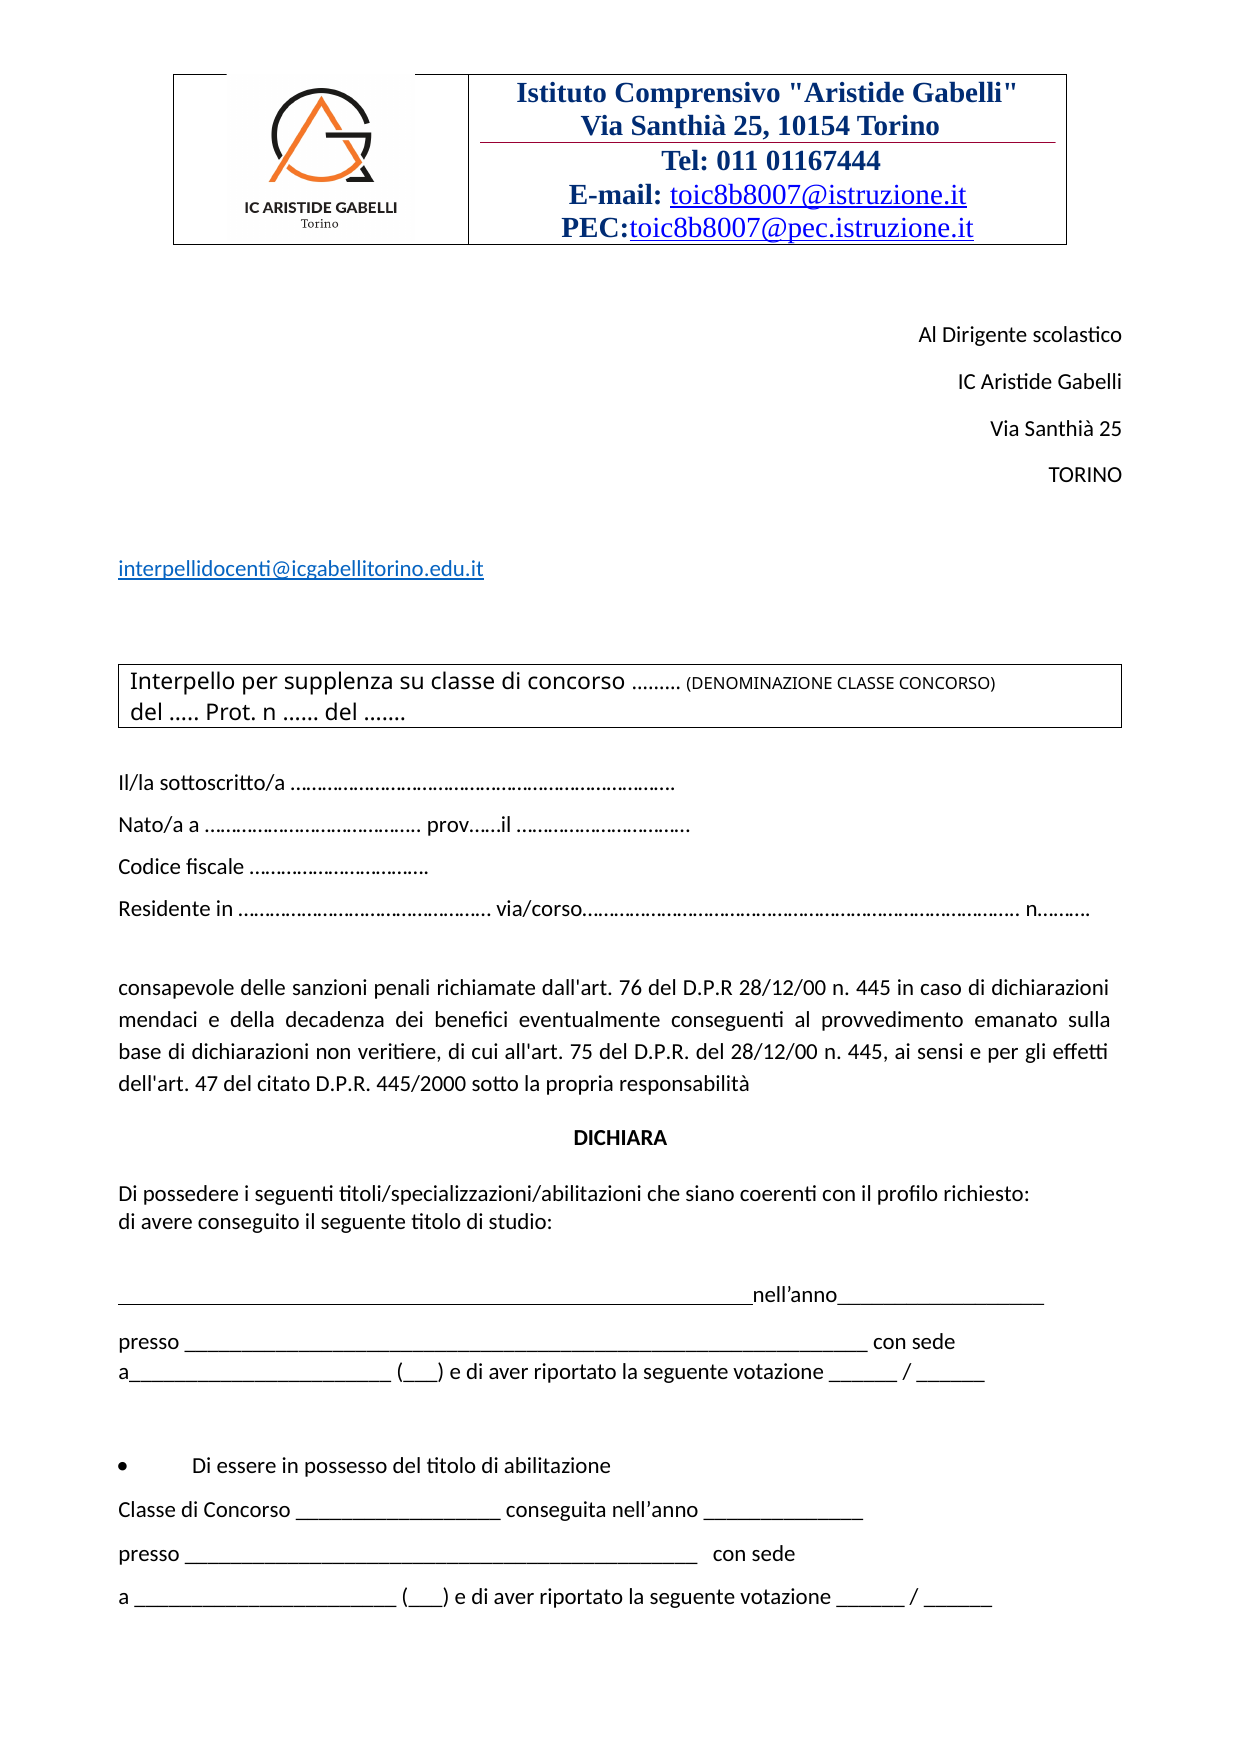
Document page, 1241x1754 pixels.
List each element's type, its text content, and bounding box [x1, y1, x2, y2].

text Di possedere i seguenti titoli/specializzazioni/abilitazioni che siano coerenti con il profilo richiesto: [118, 1179, 1122, 1207]
text interpellidocenti@icgabellitorino.edu.it [118, 554, 1122, 582]
text Via Santhià 25 [118, 414, 1122, 442]
text DICHIARA [118, 1123, 1122, 1151]
picture [226, 74, 415, 241]
list a _______________________ (___) e di aver riportato la seguente votazione ______ / ______ [118, 1582, 1122, 1610]
list presso _____________________________________________ con sede [118, 1539, 1122, 1568]
list di avere conseguito il seguente titolo di studio: [118, 1207, 1122, 1237]
text Al Dirigente scolastico [118, 320, 1122, 348]
text consapevole delle sanzioni penali richiamate dall'art. 76 del D.P.R 28/12/00 n. 445 in caso di dichiarazioni mendaci e della decadenza dei benefici eventualmente conseguenti al provvedimento emanato sulla base di dichiarazioni non veritiere, di cui all'art. 75 del D.P.R. del 28/12/00 n. 445, ai sensi e per gli effetti dell'art. 47 del citato D.P.R. 445/2000 sotto la propria responsabilità [118, 973, 1111, 1098]
text Codice fiscale ……………………………. [118, 852, 1122, 880]
table_header Interpello per supplenza su classe di concorso ……… (DENOMINAZIONE CLASSE CONCORSO) del ….. Prot. n …… del ……. [119, 665, 1121, 727]
list Di essere in possesso del titolo di abilitazione [118, 1451, 1122, 1481]
text Il/la sottoscritto/a ………………………………………………………………. [118, 768, 1122, 796]
text nell’anno__________________ [118, 1280, 1122, 1308]
text IC Aristide Gabelli [118, 367, 1122, 395]
text Residente in ………………………………………… via/corso……………………………………………………………………….. n………. [118, 894, 1122, 922]
text Nato/a a ………………………………….. prov……il …………………………… [118, 810, 1122, 838]
list Classe di Concorso __________________ conseguita nell’anno ______________ [118, 1495, 1122, 1525]
text TORINO [118, 461, 1122, 489]
